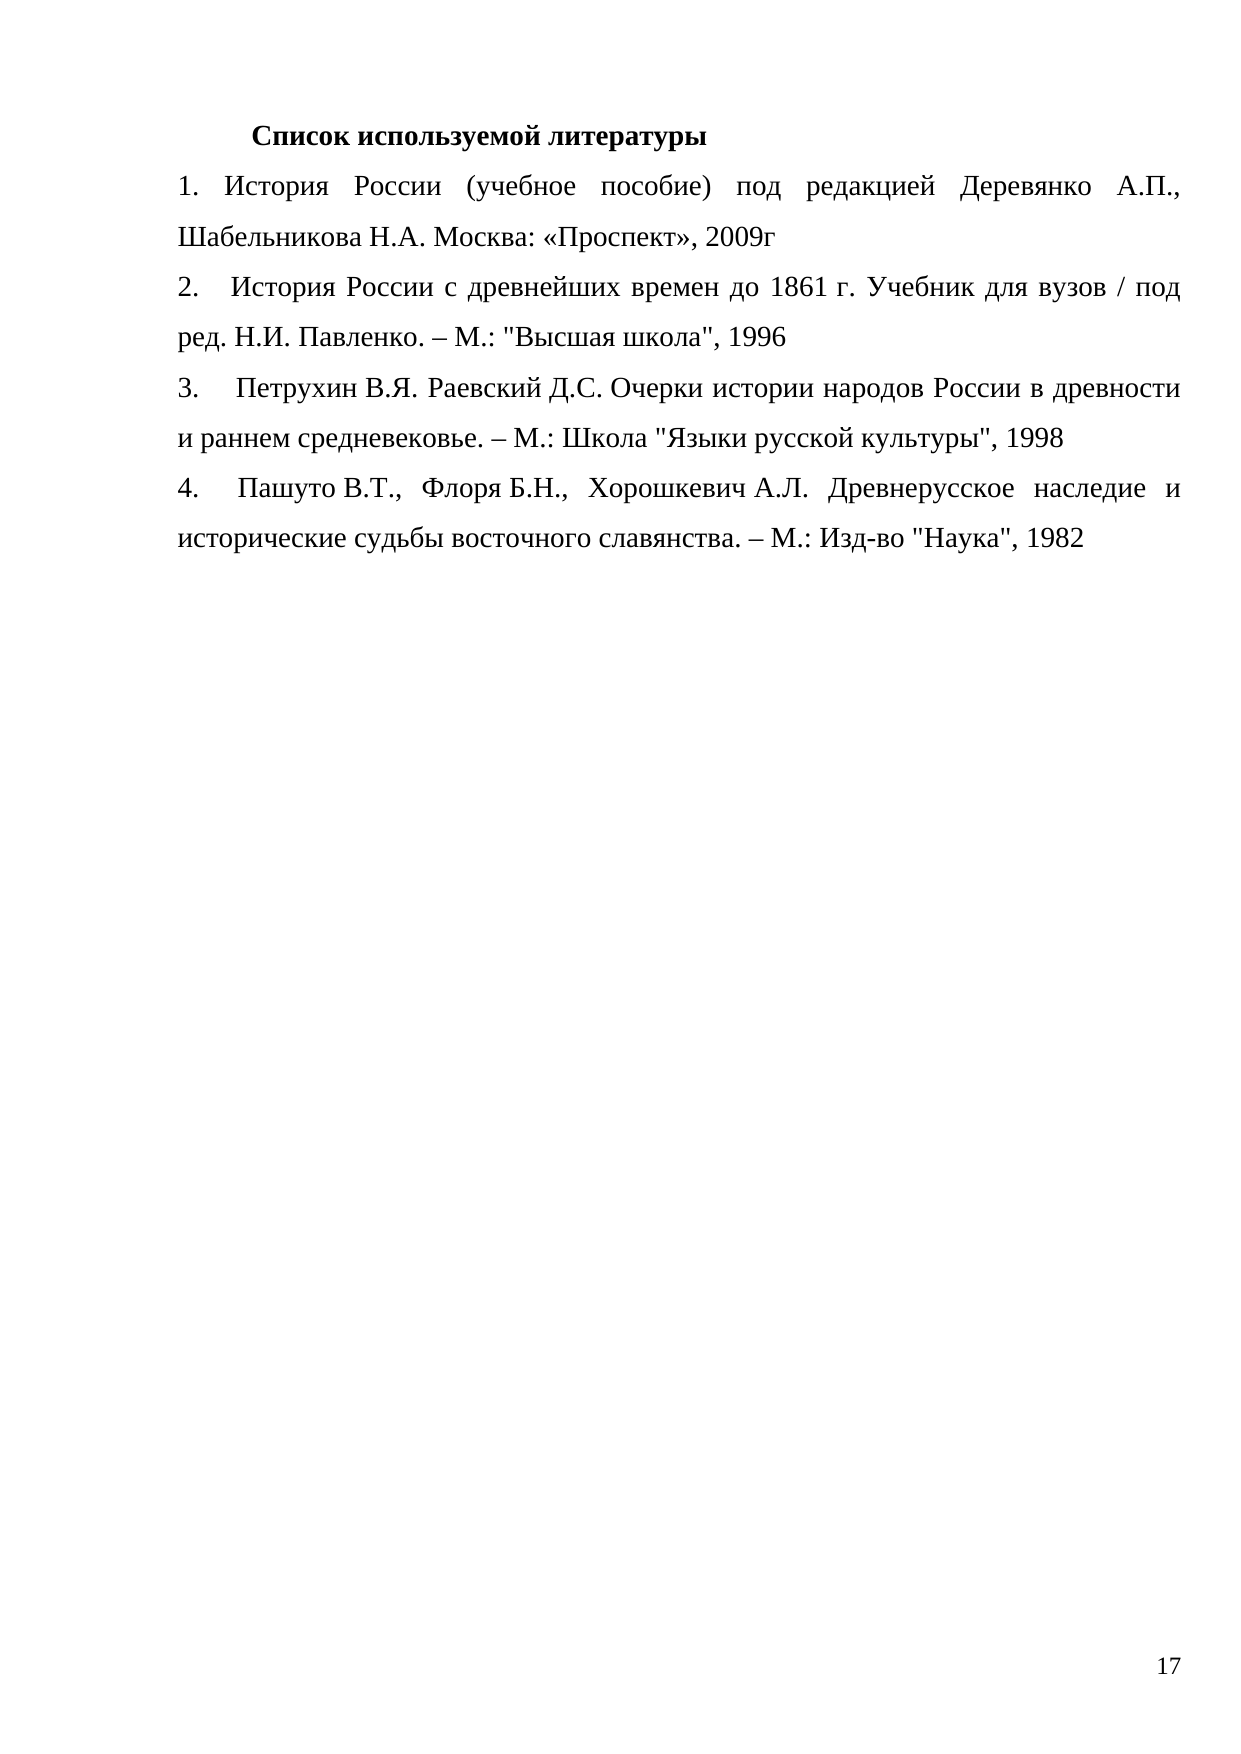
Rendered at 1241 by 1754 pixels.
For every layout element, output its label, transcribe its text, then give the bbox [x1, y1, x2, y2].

text 3. Петрухин В.Я. Раевский Д.С. Очерки истории народов России в древности и раннем средневековье. – М.: Школа "Языки русской культуры", 1998 [177, 370, 1181, 453]
text 4. Пашуто В.Т., Флоря Б.Н., Хорошкевич А.Л. Древнерусское наследие и исторические судьбы восточного славянства. – М.: Изд-во "Наука", 1982 [177, 470, 1181, 554]
text 1. История России (учебное пособие) под редакцией Деревянко А.П., Шабельникова Н.А. Москва: «Проспект», 2009г [177, 168, 1181, 252]
text Список используемой литературы [177, 118, 1181, 152]
text 2. История России с древнейших времен до . Учебник для вузов / под ред. Н.И. Павленко. – М.: "Высшая школа", 1996 [177, 269, 1181, 353]
